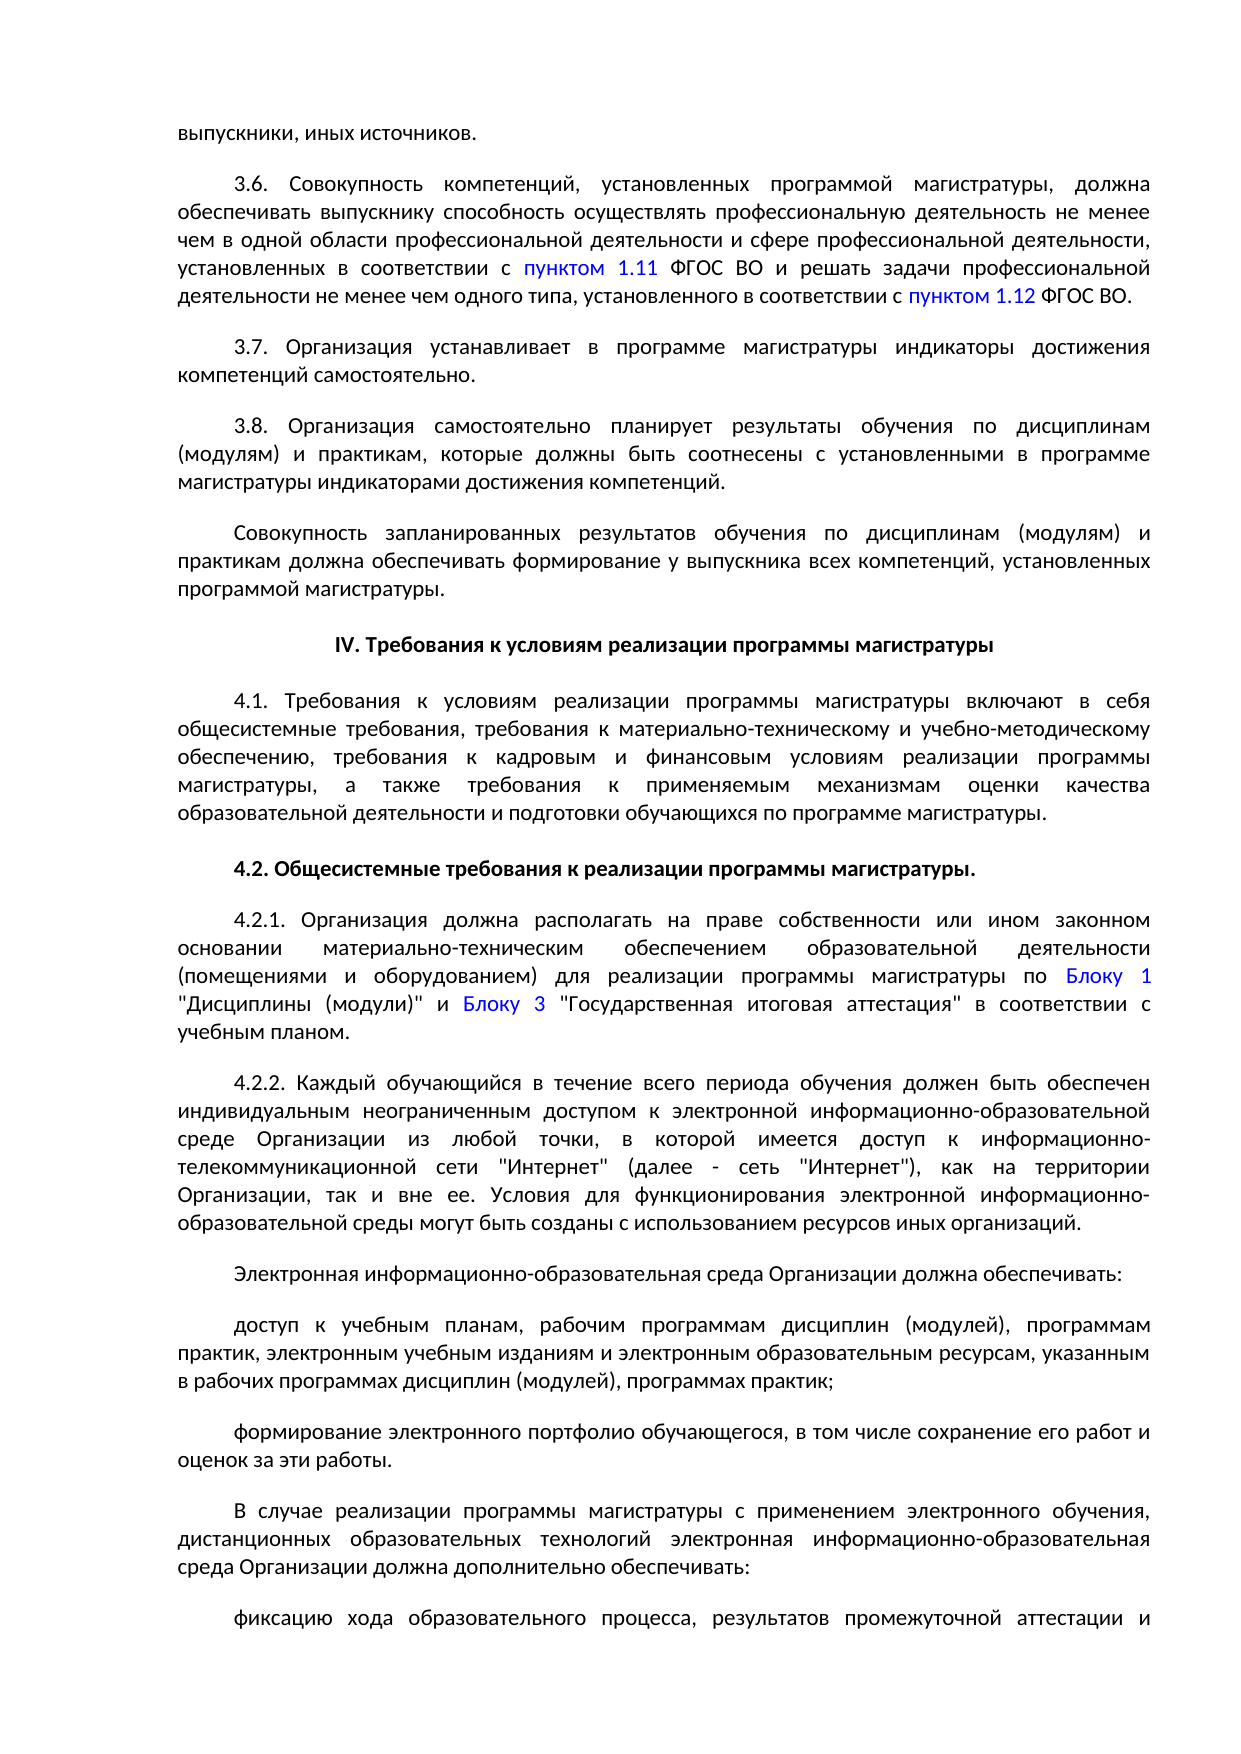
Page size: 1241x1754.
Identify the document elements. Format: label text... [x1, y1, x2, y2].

text 4.1. Требования к условиям реализации программы магистратуры включают в себя общесистемные требования, требования к материально-техническому и учебно-методическому обеспечению, требования к кадровым и финансовым условиям реализации программы магистратуры, а также требования к применяемым механизмам оценки качества образовательной деятельности и подготовки обучающихся по программе магистратуры. [177, 686, 1152, 826]
text Совокупность запланированных результатов обучения по дисциплинам (модулям) и практикам должна обеспечивать формирование у выпускника всех компетенций, установленных программой магистратуры. [177, 518, 1152, 602]
text 4.2.1. Организация должна располагать на праве собственности или ином законном основании материально-техническим обеспечением образовательной деятельности (помещениями и оборудованием) для реализации программы магистратуры по Блоку 1 "Дисциплины (модули)" и Блоку 3 "Государственная итоговая аттестация" в соответствии с учебным планом. [177, 905, 1152, 1045]
text 3.6. Совокупность компетенций, установленных программой магистратуры, должна обеспечивать выпускнику способность осуществлять профессиональную деятельность не менее чем в одной области профессиональной деятельности и сфере профессиональной деятельности, установленных в соответствии с пунктом 1.11 ФГОС ВО и решать задачи профессиональной деятельности не менее чем одного типа, установленного в соответствии с пунктом 1.12 ФГОС ВО. [177, 169, 1152, 309]
text Электронная информационно-образовательная среда Организации должна обеспечивать: [177, 1259, 1152, 1287]
title 4.2. Общесистемные требования к реализации программы магистратуры. [177, 854, 1152, 882]
text формирование электронного портфолио обучающегося, в том числе сохранение его работ и оценок за эти работы. [177, 1417, 1152, 1473]
text В случае реализации программы магистратуры с применением электронного обучения, дистанционных образовательных технологий электронная информационно-образовательная среда Организации должна дополнительно обеспечивать: [177, 1496, 1152, 1580]
text 4.2.2. Каждый обучающийся в течение всего периода обучения должен быть обеспечен индивидуальным неограниченным доступом к электронной информационно-образовательной среде Организации из любой точки, в которой имеется доступ к информационно-телекоммуникационной сети "Интернет" (далее - сеть "Интернет"), как на территории Организации, так и вне ее. Условия для функционирования электронной информационно-образовательной среды могут быть созданы с использованием ресурсов иных организаций. [177, 1068, 1152, 1236]
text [177, 118, 1152, 146]
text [177, 1603, 1152, 1631]
title IV. Требования к условиям реализации программы магистратуры [177, 630, 1152, 658]
text доступ к учебным планам, рабочим программам дисциплин (модулей), программам практик, электронным учебным изданиям и электронным образовательным ресурсам, указанным в рабочих программах дисциплин (модулей), программах практик; [177, 1310, 1152, 1394]
text 3.8. Организация самостоятельно планирует результаты обучения по дисциплинам (модулям) и практикам, которые должны быть соотнесены с установленными в программе магистратуры индикаторами достижения компетенций. [177, 411, 1152, 495]
text 3.7. Организация устанавливает в программе магистратуры индикаторы достижения компетенций самостоятельно. [177, 332, 1152, 388]
